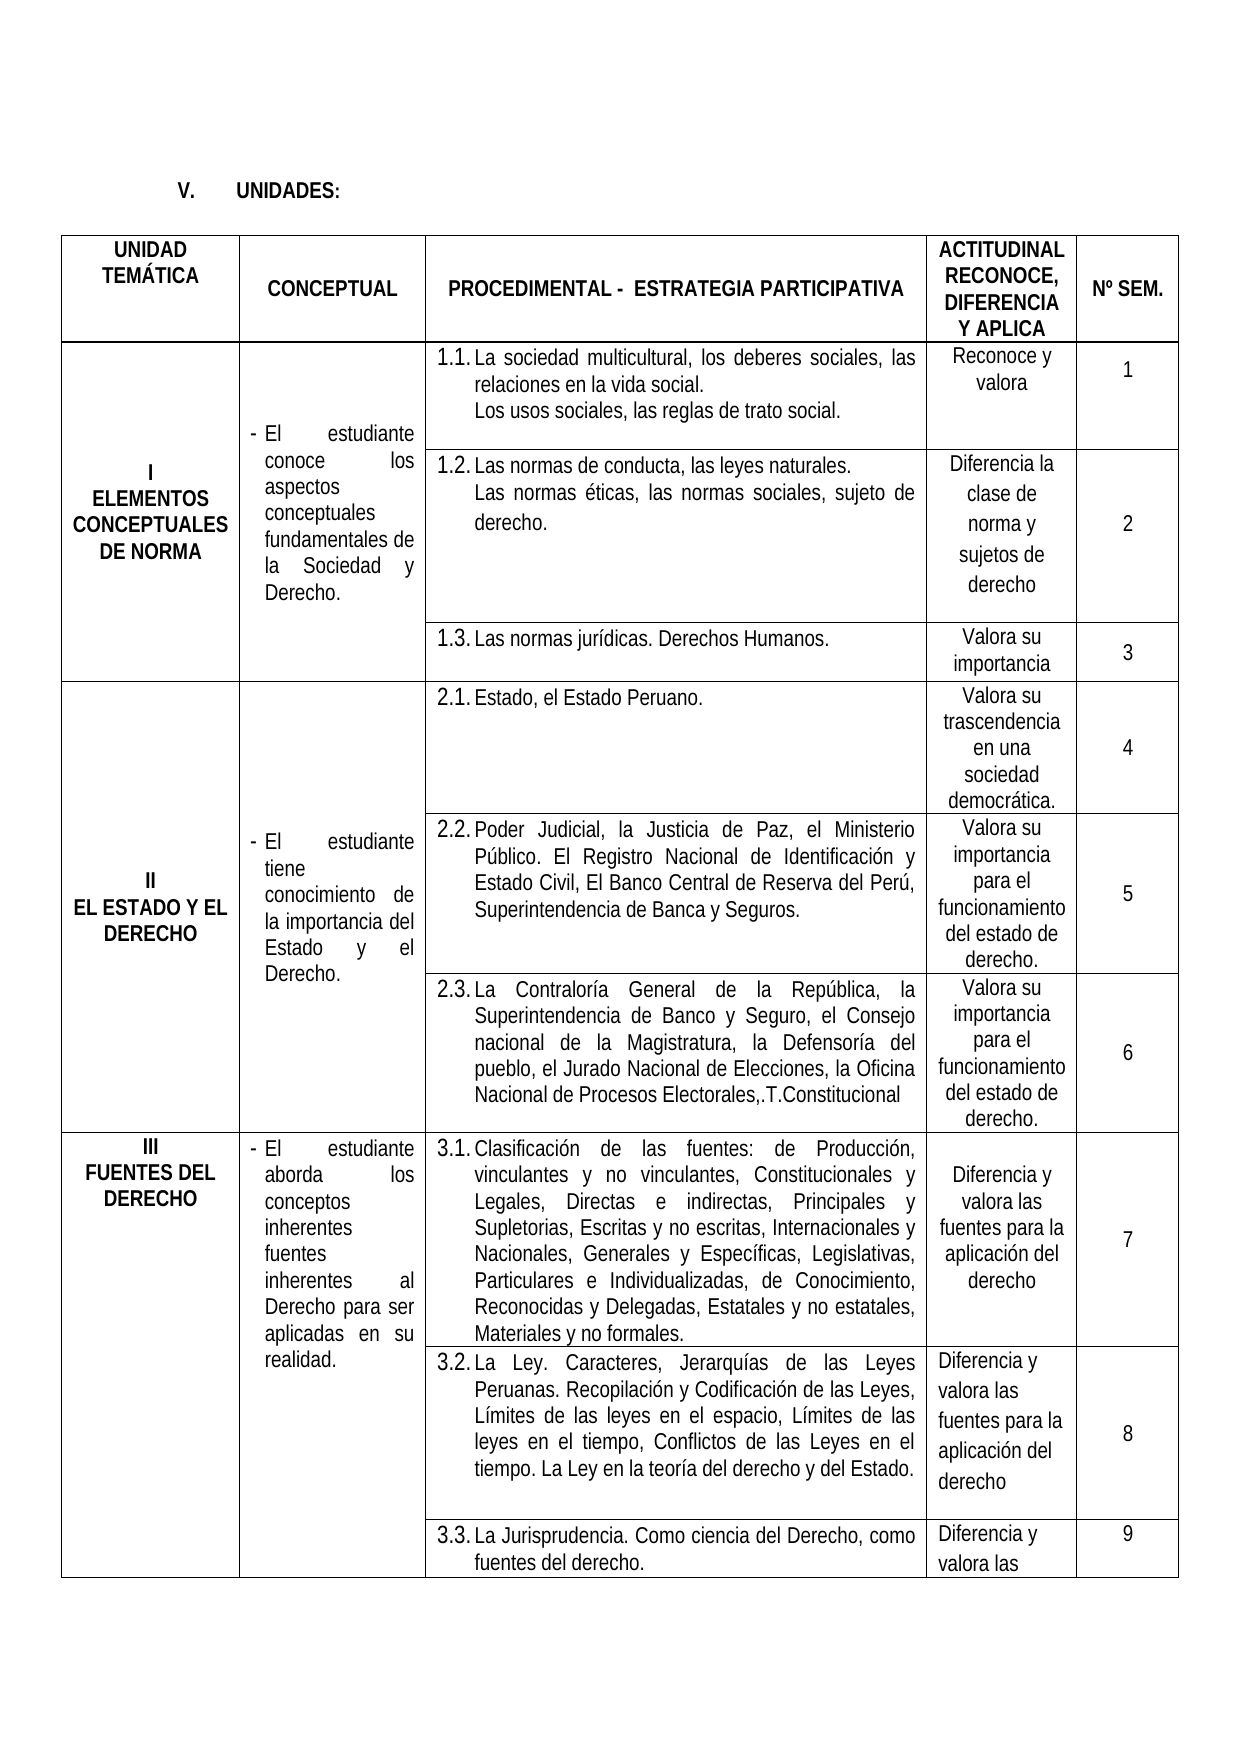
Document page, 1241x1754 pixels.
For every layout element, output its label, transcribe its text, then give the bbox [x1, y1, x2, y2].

table_cell Valora su importancia para el funcionamiento del estado de derecho. [927, 814, 1076, 972]
table_cell Diferencia la clase de norma y sujetos de derecho [927, 450, 1076, 622]
table_cell Poder Judicial, la Justicia de Paz, el Ministerio Público. El Registro Nacional de Identificación y Estado Civil, El Banco Central de Reserva del Perú, Superintendencia de Banca y Seguros. [426, 814, 926, 972]
table_header ACTITUDINAL RECONOCE, DIFERENCIA Y APLICA [927, 236, 1076, 341]
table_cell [927, 1520, 1076, 1577]
list UNIDADES: [177, 177, 1063, 203]
table_cell Las normas jurídicas. Derechos Humanos. [426, 623, 926, 681]
table_cell 4 [1077, 682, 1178, 813]
table_cell III FUENTES DEL DERECHO [62, 1133, 239, 1577]
table_cell I ELEMENTOS CONCEPTUALES DE NORMA [62, 343, 239, 681]
table_cell Diferencia y valora las fuentes para la aplicación del derecho [927, 1133, 1076, 1346]
table_cell La sociedad multicultural, los deberes sociales, las relaciones en la vida social. Los usos sociales, las reglas de trato social. [426, 343, 926, 449]
table_cell Valora su trascendencia en una sociedad democrática. [927, 682, 1076, 813]
table_cell El estudiante conoce los aspectos conceptuales fundamentales de la Sociedad y Derecho. [240, 343, 425, 681]
table_cell 3 [1077, 623, 1178, 681]
table_cell 7 [1077, 1133, 1178, 1346]
table_cell La Ley. Caracteres, Jerarquías de las Leyes Peruanas. Recopilación y Codificación de las Leyes, Límites de las leyes en el espacio, Límites de las leyes en el tiempo, Conflictos de las Leyes en el tiempo. La Ley en la teoría del derecho y del Estado. [426, 1347, 926, 1519]
table_header CONCEPTUAL [240, 236, 425, 341]
table_cell 5 [1077, 814, 1178, 972]
table_cell 2 [1077, 450, 1178, 622]
table_cell 9 [1077, 1520, 1178, 1577]
table_cell Las normas de conducta, las leyes naturales. Las normas éticas, las normas sociales, sujeto de derecho. [426, 450, 926, 622]
table_header Nº SEM. [1077, 236, 1178, 341]
table_cell 6 [1077, 974, 1178, 1132]
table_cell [927, 1347, 1076, 1519]
table_cell La Contraloría General de la República, la Superintendencia de Banco y Seguro, el Consejo nacional de la Magistratura, la Defensoría del pueblo, el Jurado Nacional de Elecciones, la Oficina Nacional de Procesos Electorales,.T.Constitucional [426, 974, 926, 1132]
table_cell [426, 1520, 926, 1577]
table_cell Clasificación de las fuentes: de Producción, vinculantes y no vinculantes, Constitucionales y Legales, Directas e indirectas, Principales y Supletorias, Escritas y no escritas, Internacionales y Nacionales, Generales y Específicas, Legislativas, Particulares e Individualizadas, de Conocimiento, Reconocidas y Delegadas, Estatales y no estatales, Materiales y no formales. [426, 1133, 926, 1346]
table_header PROCEDIMENTAL - ESTRATEGIA PARTICIPATIVA [426, 236, 926, 341]
table_cell II EL ESTADO Y EL DERECHO [62, 682, 239, 1132]
table_cell Valora su importancia [927, 623, 1076, 681]
table_cell El estudiante tiene conocimiento de la importancia del Estado y el Derecho. [240, 682, 425, 1132]
table_header UNIDAD TEMÁTICA [62, 236, 239, 341]
table_cell Reconoce y valora [927, 343, 1076, 449]
table_cell Valora su importancia para el funcionamiento del estado de derecho. [927, 974, 1076, 1132]
table_cell Estado, el Estado Peruano. [426, 682, 926, 813]
table_cell El estudiante aborda los conceptos inherentes fuentes inherentes al Derecho para ser aplicadas en su realidad. [240, 1133, 425, 1577]
table_cell 1 [1077, 343, 1178, 449]
table_cell 8 [1077, 1347, 1178, 1519]
